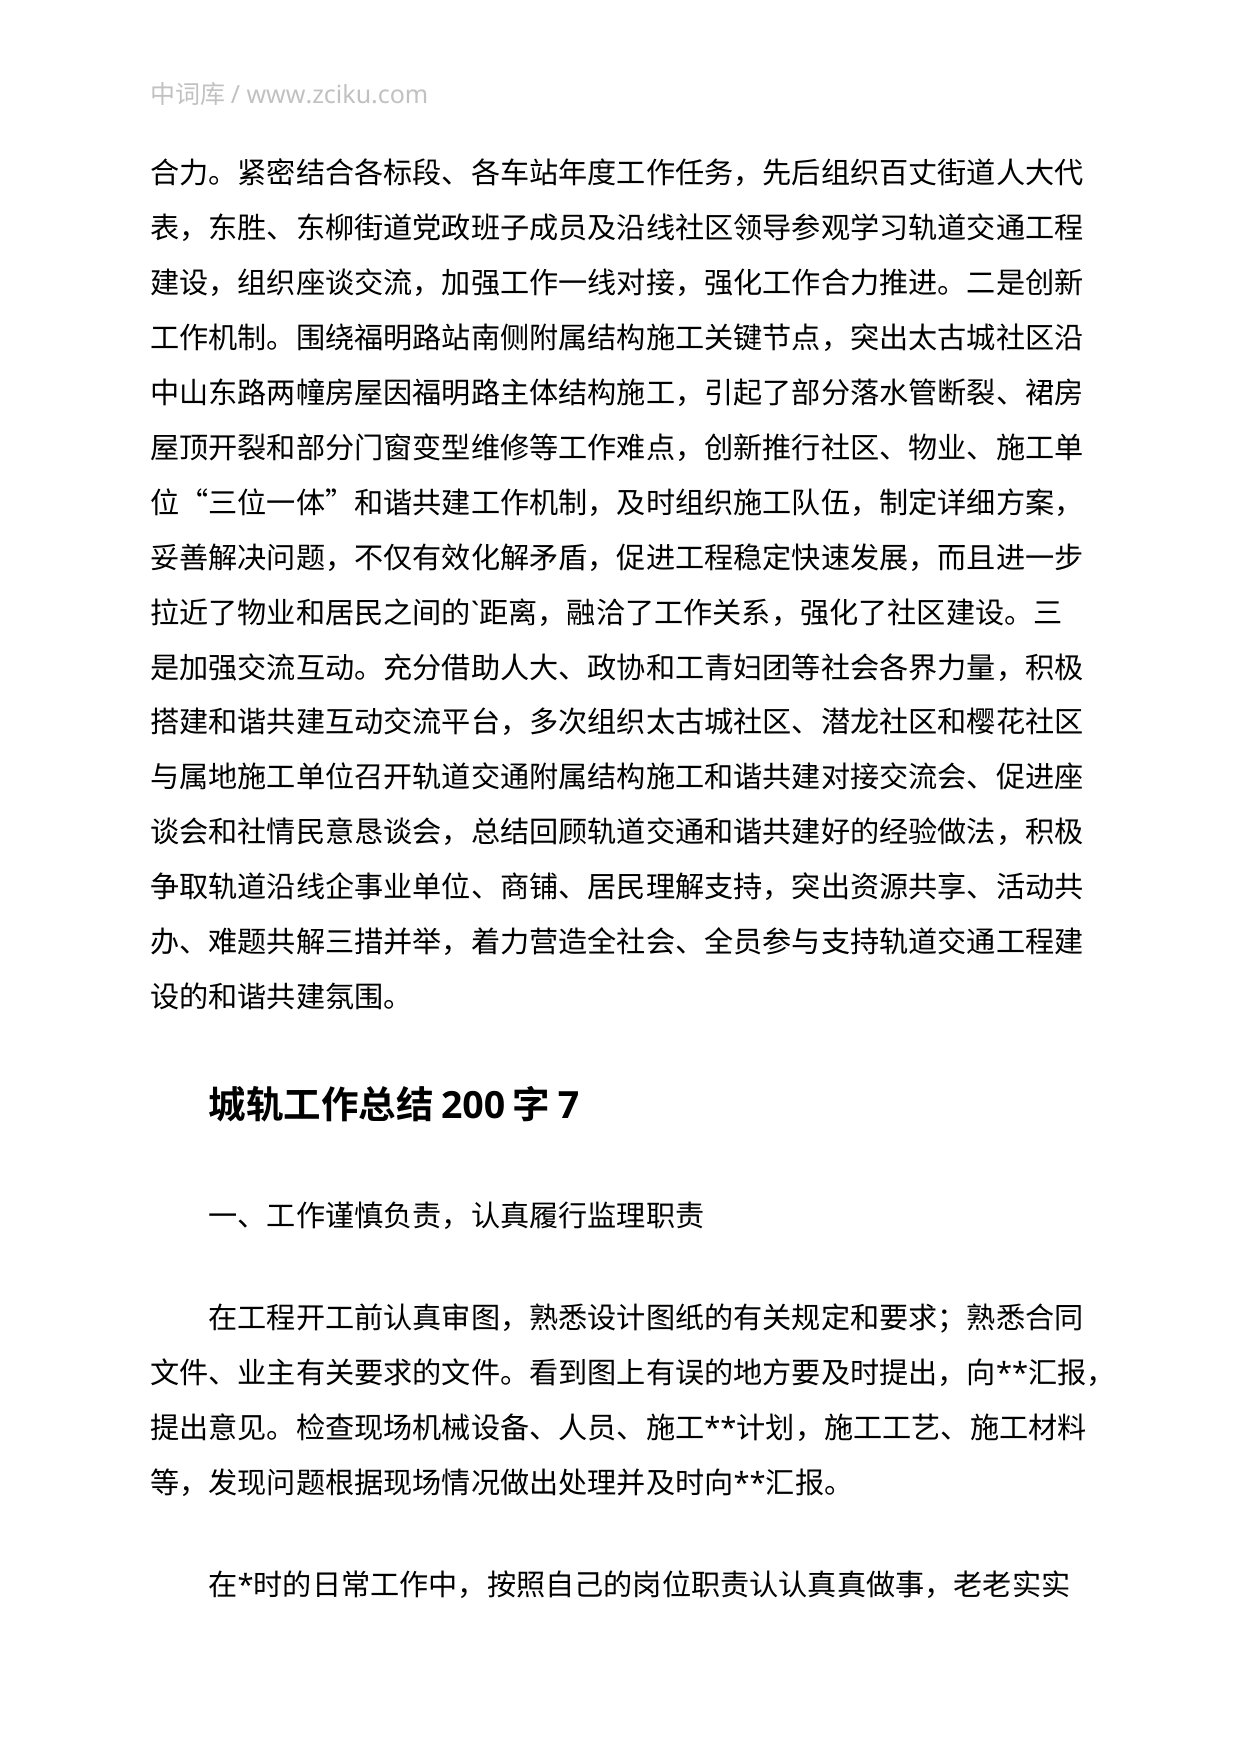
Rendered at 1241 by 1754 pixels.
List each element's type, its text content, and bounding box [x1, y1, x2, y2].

text 在工程开工前认真审图，熟悉设计图纸的有关规定和要求；熟悉合同文件、业主有关要求的文件。看到图上有误的地方要及时提出，向**汇报，提出意见。检查现场机械设备、人员、施工**计划，施工工艺、施工材料等，发现问题根据现场情况做出处理并及时向**汇报。 [150, 1295, 1090, 1502]
text 一、工作谨慎负责，认真履行监理职责 [150, 1193, 1090, 1235]
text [150, 1562, 1090, 1604]
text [150, 150, 1090, 1016]
text 城轨工作总结200字7 [150, 1075, 1090, 1130]
